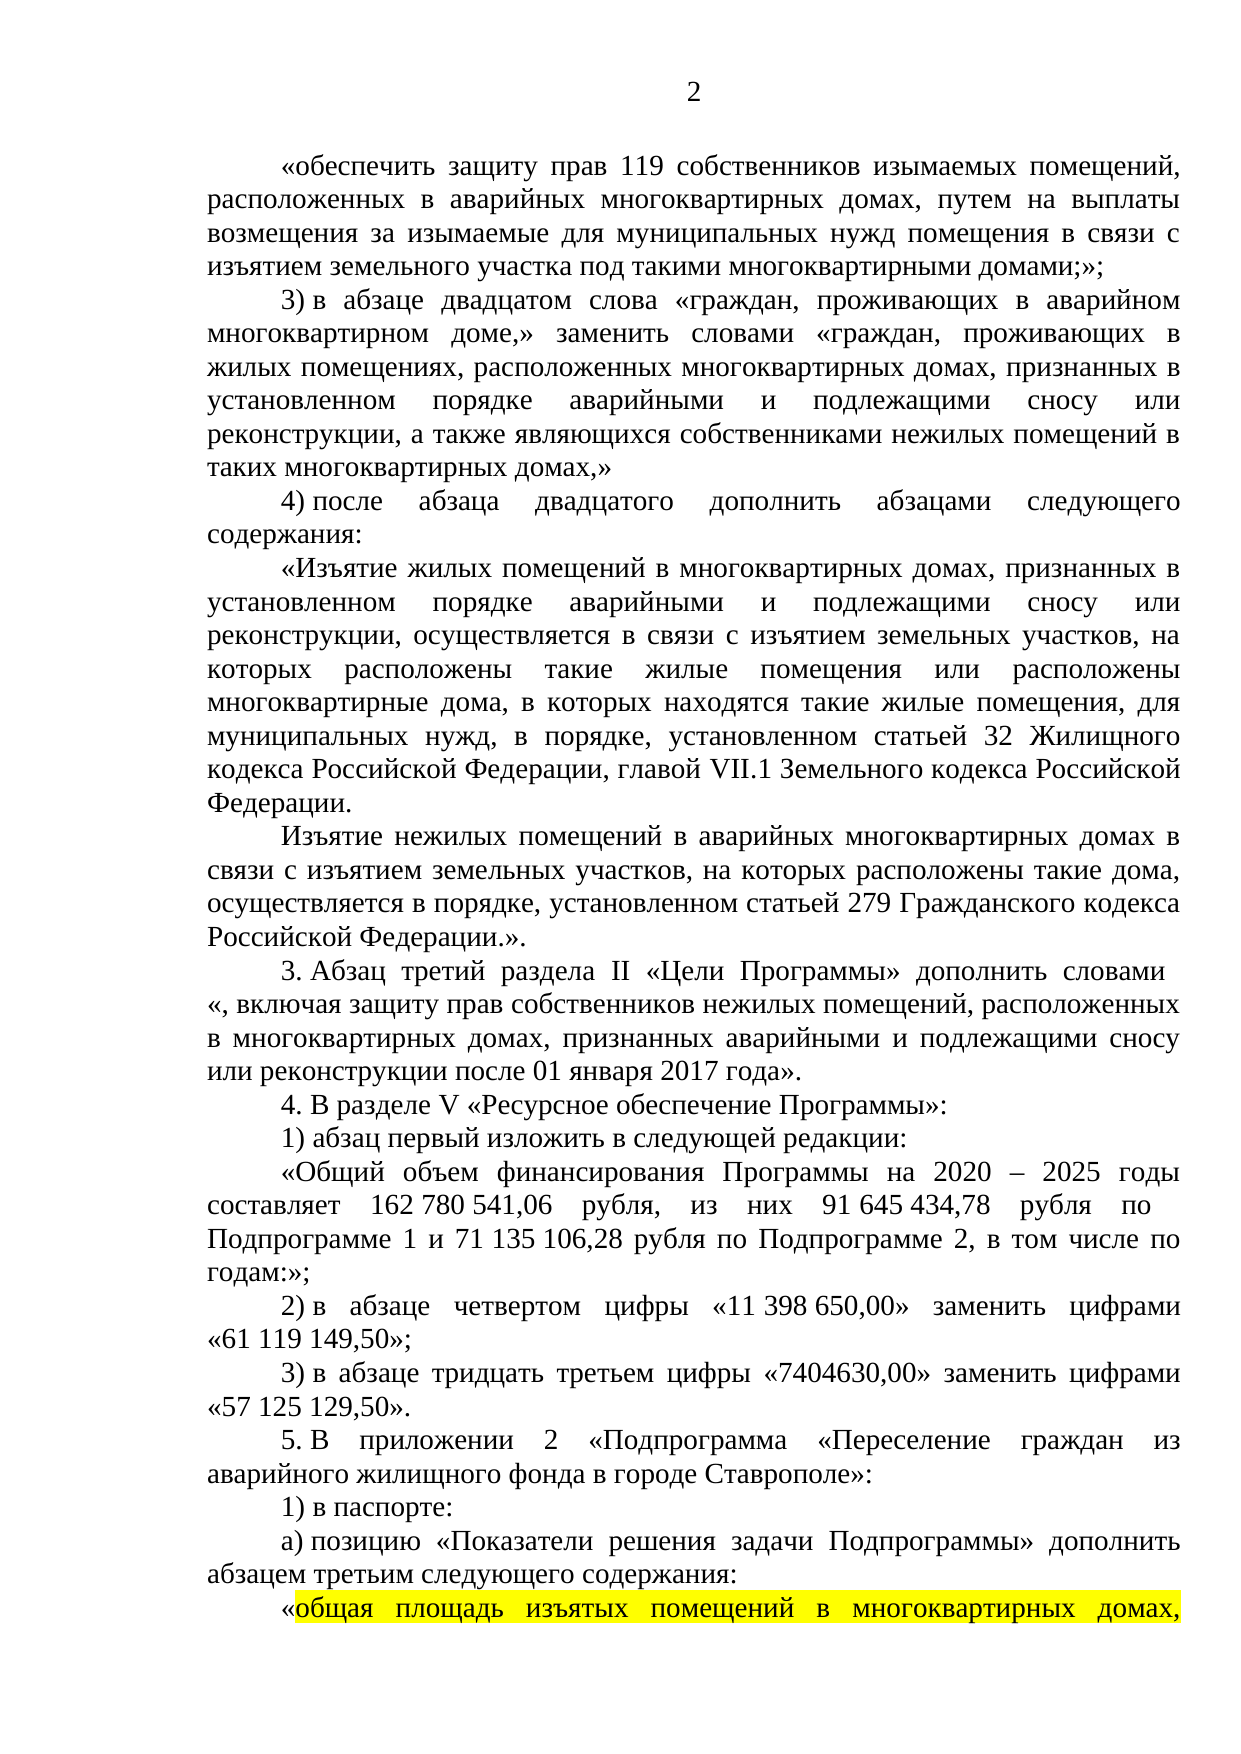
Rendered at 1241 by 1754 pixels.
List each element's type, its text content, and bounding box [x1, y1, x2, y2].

list в абзаце четвертом цифры «11 398 650,00» заменить цифрами «61 119 149,50»; [207, 1288, 1181, 1355]
list «Изъятие жилых помещений в многоквартирных домах, признанных в установленном порядке аварийными и подлежащими сносу или реконструкции, осуществляется в связи с изъятием земельных участков, на которых расположены такие жилые помещения или расположены многоквартирные дома, в которых находятся такие жилые помещения, для муниципальных нужд, в порядке, установленном статьей 32 Жилищного кодекса Российской Федерации, главой VII.1 Земельного кодекса Российской Федерации. [207, 550, 1181, 818]
list абзац первый изложить в следующей редакции: [207, 1120, 1181, 1154]
list в паспорте: [207, 1489, 1181, 1523]
list в абзаце двадцатом слова «граждан, проживающих в аварийном многоквартирном доме,» заменить словами «граждан, проживающих в жилых помещениях, расположенных многоквартирных домах, признанных в установленном порядке аварийными и подлежащими сносу или реконструкции, а также являющихся собственниками нежилых помещений в таких многоквартирных домах,» [207, 282, 1181, 483]
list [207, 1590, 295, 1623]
list В разделе V «Ресурсное обеспечение Программы»: [207, 1087, 1181, 1120]
list В приложении 2 «Подпрограмма «Переселение граждан из аварийного жилищного фонда в городе Ставрополе»: [207, 1422, 1181, 1489]
list после абзаца двадцатого дополнить абзацами следующего содержания: [207, 483, 1181, 550]
list «обеспечить защиту прав 119 собственников изымаемых помещений, расположенных в аварийных многоквартирных домах, путем на выплаты возмещения за изымаемые для муниципальных нужд помещения в связи с изъятием земельного участка под такими многоквартирными домами;»; [207, 148, 1181, 282]
list Абзац третий раздела II «Цели Программы» дополнить словами «, включая защиту прав собственников нежилых помещений, расположенных в многоквартирных домах, признанных аварийными и подлежащими сносу или реконструкции после 01 января 2017 года». [207, 953, 1181, 1087]
list Изъятие нежилых помещений в аварийных многоквартирных домах в связи с изъятием земельных участков, на которых расположены такие дома, осуществляется в порядке, установленном статьей 279 Гражданского кодекса Российской Федерации.». [207, 818, 1181, 953]
list «Общий объем финансирования Программы на 2020 – 2025 годы составляет 162 780 541,06 рубля, из них 91 645 434,78 рубля по Подпрограмме 1 и 71 135 106,28 рубля по Подпрограмме 2, в том числе по годам:»; [207, 1154, 1181, 1288]
list в абзаце тридцать третьем цифры «7404630,00» заменить цифрами «57 125 129,50». [207, 1355, 1181, 1422]
list позицию «Показатели решения задачи Подпрограммы» дополнить абзацем третьим следующего содержания: [207, 1523, 1181, 1590]
